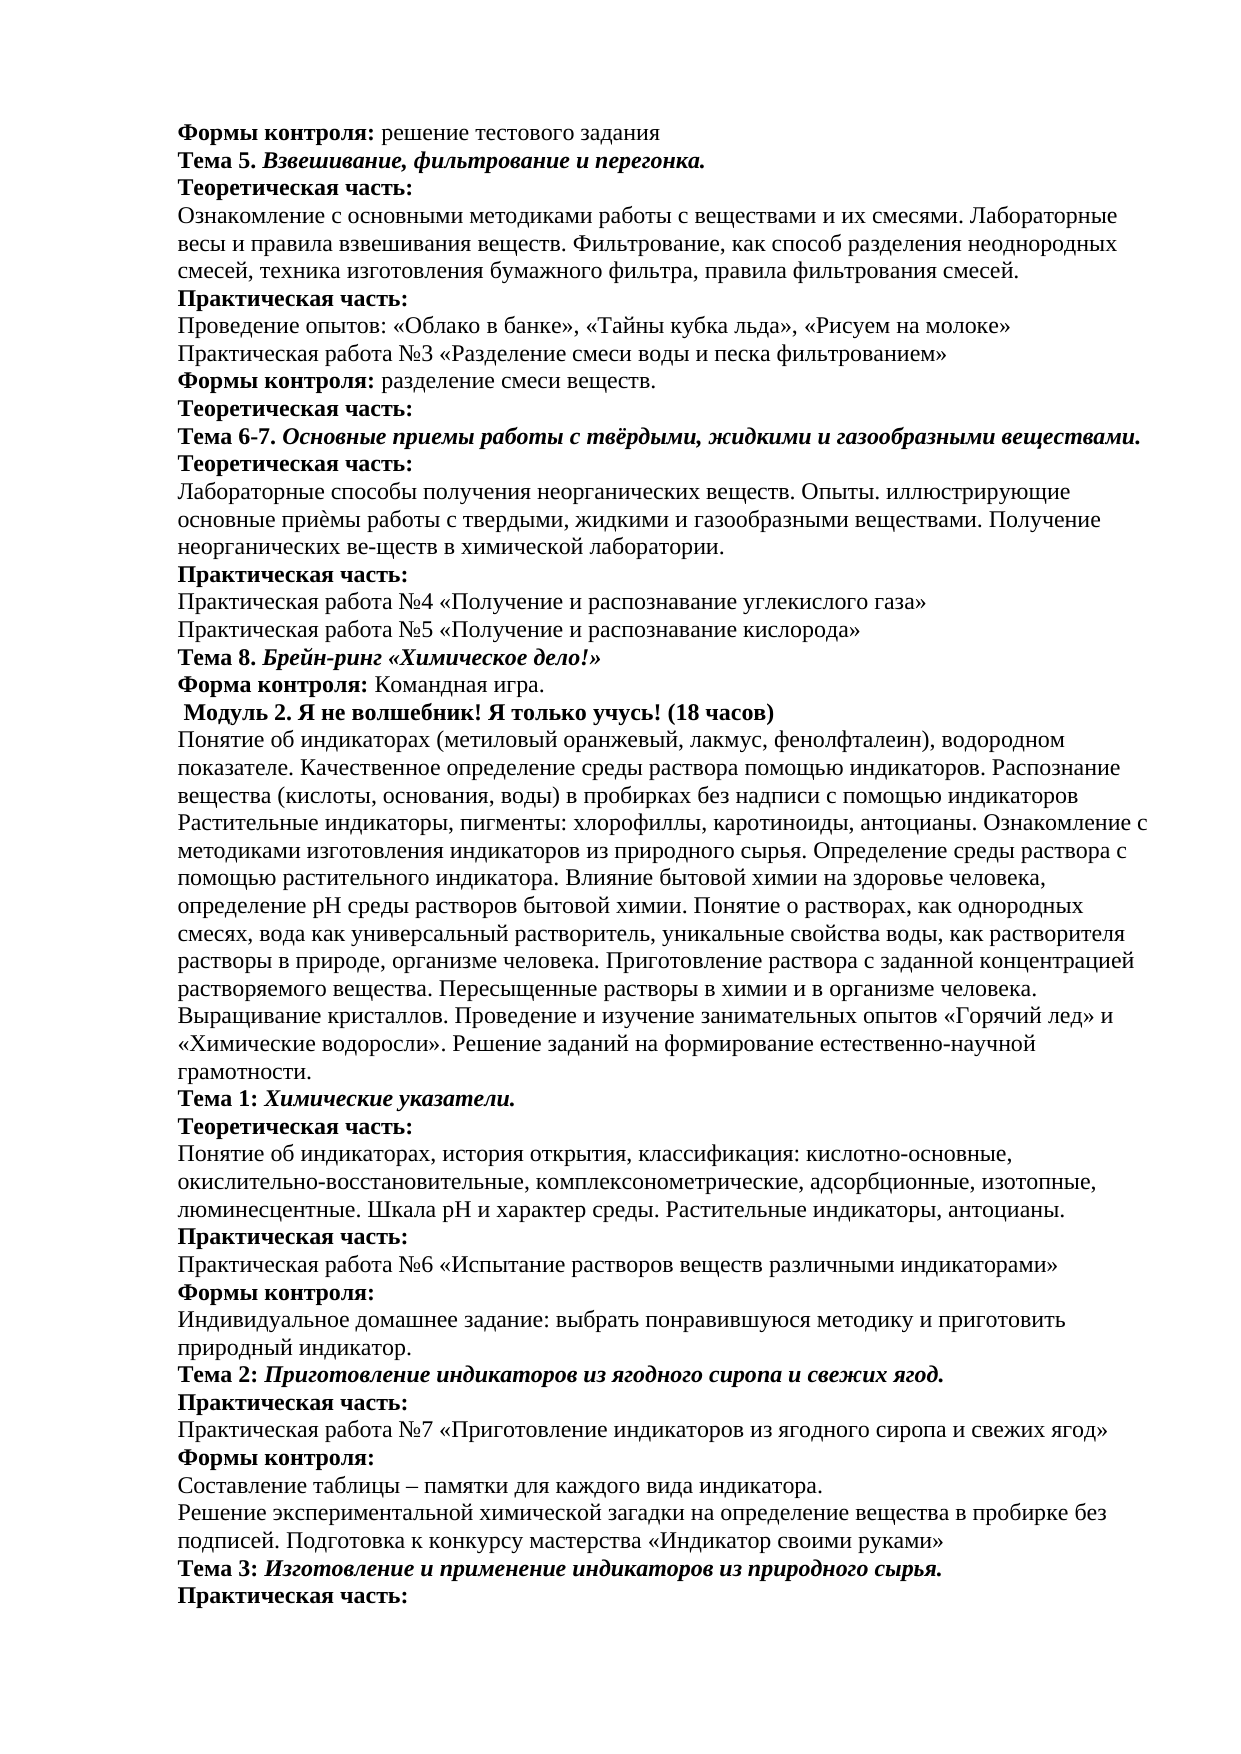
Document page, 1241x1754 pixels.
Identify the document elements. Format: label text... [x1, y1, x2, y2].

text Тема 2: Приготовление индикаторов из ягодного сиропа и свежих ягод. [177, 1360, 1152, 1388]
text Формы контроля: [177, 1277, 1152, 1305]
text Понятие об индикаторах (метиловый оранжевый, лакмус, фенолфталеин), водородном показателе. Качественное определение среды раствора помощью индикаторов. Распознание вещества (кислоты, основания, воды) в пробирках без надписи с помощью индикаторов Растительные индикаторы, пигменты: хлорофиллы, каротиноиды, антоцианы. Ознакомление с методиками изготовления индикаторов из природного сырья. Определение среды раствора с помощью растительного индикатора. Влияние бытовой химии на здоровье человека, определение рН среды растворов бытовой химии. Понятие о растворах, как однородных смесях, вода как универсальный растворитель, уникальные свойства воды, как растворителя растворы в природе, организме человека. Приготовление раствора с заданной концентрацией растворяемого вещества. Пересыщенные растворы в химии и в организме человека. Выращивание кристаллов. Проведение и изучение занимательных опытов «Горячий лед» и «Химические водоросли». Решение заданий на формирование естественно-научной грамотности. [177, 725, 1152, 1084]
text Практическая работа №5 «Получение и распознавание кислорода» [177, 615, 1152, 643]
text Практическая часть: [177, 1388, 1152, 1416]
text Понятие об индикаторах, история открытия, классификация: кислотно-основные, окислительно-восстановительные, комплексонометрические, адсорбционные, изотопные, люминесцентные. Шкала рН и характер среды. Растительные индикаторы, антоцианы. [177, 1139, 1152, 1222]
text Решение экспериментальной химической загадки на определение вещества в пробирке без подписей. Подготовка к конкурсу мастерства «Индикатор своими руками» [177, 1498, 1152, 1553]
text Теоретическая часть: [177, 173, 1152, 201]
text Проведение опытов: «Облако в банке», «Тайны кубка льда», «Рисуем на молоке» [177, 311, 1152, 339]
text Теоретическая часть: [177, 449, 1152, 477]
text Практическая часть: [177, 560, 1152, 587]
text Индивидуальное домашнее задание: выбрать понравившуюся методику и приготовить природный индикатор. [177, 1305, 1152, 1360]
text Тема 8. Брейн-ринг «Химическое дело!» [177, 643, 1152, 670]
text Формы контроля: [177, 1443, 1152, 1471]
text Практическая работа №3 «Разделение смеси воды и песка фильтрованием» [177, 339, 1152, 367]
text Практическая часть: [177, 1222, 1152, 1250]
text Тема 5. Взвешивание, фильтрование и перегонка. [177, 146, 1152, 173]
text Практическая работа №4 «Получение и распознавание углекислого газа» [177, 587, 1152, 615]
text Модуль 2. Я не волшебник! Я только учусь! (18 часов) [177, 698, 1152, 725]
text Составление таблицы – памятки для каждого вида индикатора. [177, 1471, 1152, 1498]
text Формы контроля: разделение смеси веществ. [177, 367, 1152, 394]
text Теоретическая часть: [177, 1112, 1152, 1139]
text Практическая часть: [177, 1581, 1152, 1609]
text Тема 6-7. Основные приемы работы с твёрдыми, жидкими и газообразными веществами. [177, 422, 1152, 449]
text Форма контроля: Командная игра. [177, 670, 1152, 698]
text Формы контроля: решение тестового задания [177, 118, 1152, 146]
text Практическая работа №6 «Испытание растворов веществ различными индикаторами» [177, 1250, 1152, 1277]
text Ознакомление с основными методиками работы с веществами и их смесями. Лабораторные весы и правила взвешивания веществ. Фильтрование, как способ разделения неоднородных смесей, техника изготовления бумажного фильтра, правила фильтрования смесей. [177, 201, 1152, 284]
text Тема 3: Изготовление и применение индикаторов из природного сырья. [177, 1553, 1152, 1581]
text Лабораторные способы получения неорганических веществ. Опыты. иллюстрирующие основные приѐмы работы с твердыми, жидкими и газообразными веществами. Получение неорганических ве-ществ в химической лаборатории. [177, 477, 1152, 560]
text Практическая часть: [177, 284, 1152, 311]
text Тема 1: Химические указатели. [177, 1084, 1152, 1112]
text Практическая работа №7 «Приготовление индикаторов из ягодного сиропа и свежих ягод» [177, 1416, 1152, 1443]
text Теоретическая часть: [177, 394, 1152, 422]
